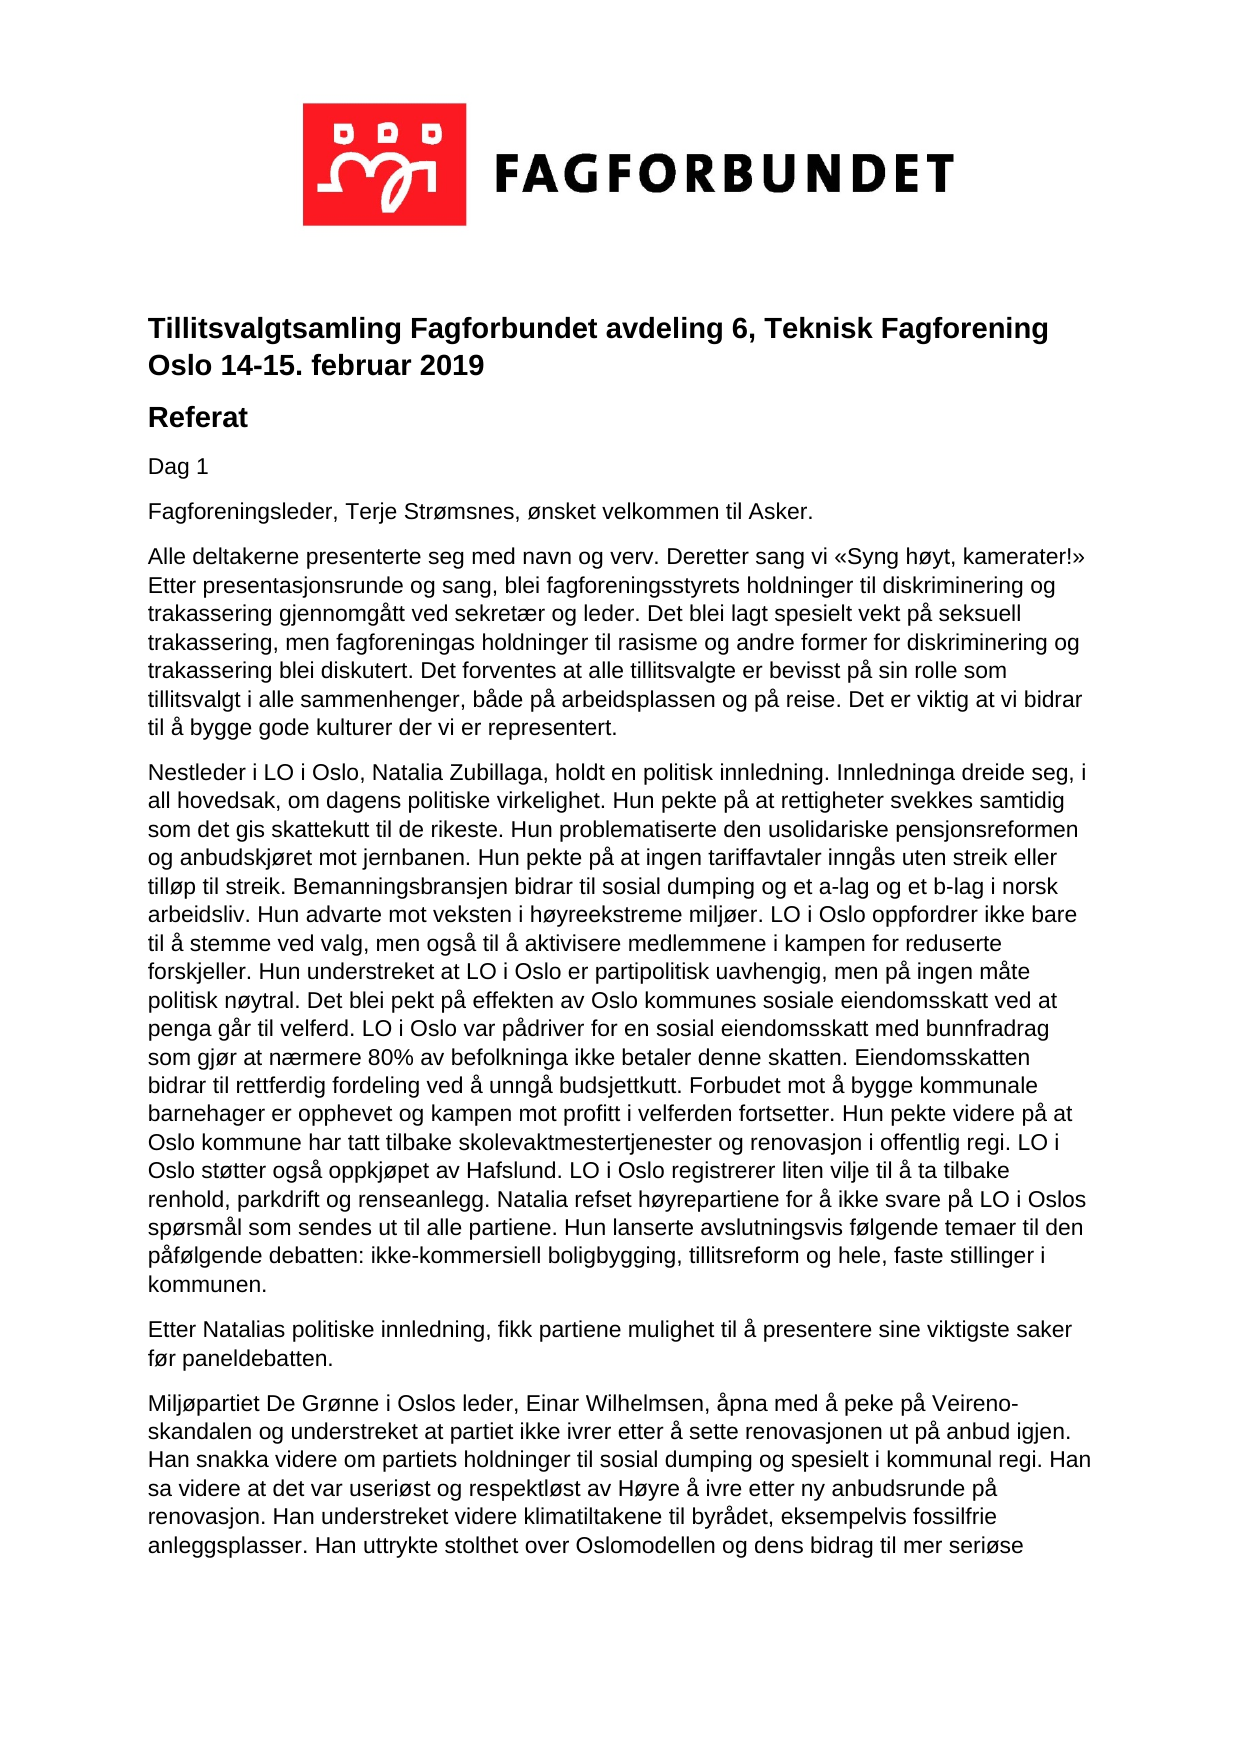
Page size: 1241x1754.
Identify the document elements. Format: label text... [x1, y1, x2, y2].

text Etter Natalias politiske innledning, fikk partiene mulighet til å presentere sine viktigste saker før paneldebatten. [148, 1316, 1093, 1371]
text Nestleder i LO i Oslo, Natalia Zubillaga, holdt en politisk innledning. Innledninga dreide seg, i all hovedsak, om dagens politiske virkelighet. Hun pekte på at rettigheter svekkes samtidig som det gis skattekutt til de rikeste. Hun problematiserte den usolidariske pensjonsreformen og anbudskjøret mot jernbanen. Hun pekte på at ingen tariffavtaler inngås uten streik eller tilløp til streik. Bemanningsbransjen bidrar til sosial dumping og et a-lag og et b-lag i norsk arbeidsliv. Hun advarte mot veksten i høyreekstreme miljøer. LO i Oslo oppfordrer ikke bare til å stemme ved valg, men også til å aktivisere medlemmene i kampen for reduserte forskjeller. Hun understreket at LO i Oslo er partipolitisk uavhengig, men på ingen måte politisk nøytral. Det blei pekt på effekten av Oslo kommunes sosiale eiendomsskatt ved at penga går til velferd. LO i Oslo var pådriver for en sosial eiendomsskatt med bunnfradrag som gjør at nærmere 80% av befolkninga ikke betaler denne skatten. Eiendomsskatten bidrar til rettferdig fordeling ved å unngå budsjettkutt. Forbudet mot å bygge kommunale barnehager er opphevet og kampen mot profitt i velferden fortsetter. Hun pekte videre på at Oslo kommune har tatt tilbake skolevaktmestertjenester og renovasjon i offentlig regi. LO i Oslo støtter også oppkjøpet av Hafslund. LO i Oslo registrerer liten vilje til å ta tilbake renhold, parkdrift og renseanlegg. Natalia refset høyrepartiene for å ikke svare på LO i Oslos spørsmål som sendes ut til alle partiene. Hun lanserte avslutningsvis følgende temaer til den påfølgende debatten: ikke-kommersiell boligbygging, tillitsreform og hele, faste stillinger i kommunen. [148, 759, 1093, 1297]
text Dag 1 [148, 453, 1093, 479]
text Alle deltakerne presenterte seg med navn og verv. Deretter sang vi «Syng høyt, kamerater!» Etter presentasjonsrunde og sang, blei fagforeningsstyrets holdninger til diskriminering og trakassering gjennomgått ved sekretær og leder. Det blei lagt spesielt vekt på seksuell trakassering, men fagforeningas holdninger til rasisme og andre former for diskriminering og trakassering blei diskutert. Det forventes at alle tillitsvalgte er bevisst på sin rolle som tillitsvalgt i alle sammenhenger, både på arbeidsplassen og på reise. Det er viktig at vi bidrar til å bygge gode kulturer der vi er representert. [148, 543, 1093, 740]
text Tillitsvalgtsamling Fagforbundet avdeling 6, Teknisk Fagforening Oslo 14-15. februar 2019 [148, 311, 1093, 381]
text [148, 1389, 1093, 1558]
text Fagforeningsleder, Terje Strømsnes, ønsket velkommen til Asker. [148, 498, 1093, 524]
text Referat [148, 400, 1093, 434]
picture [272, 72, 984, 254]
